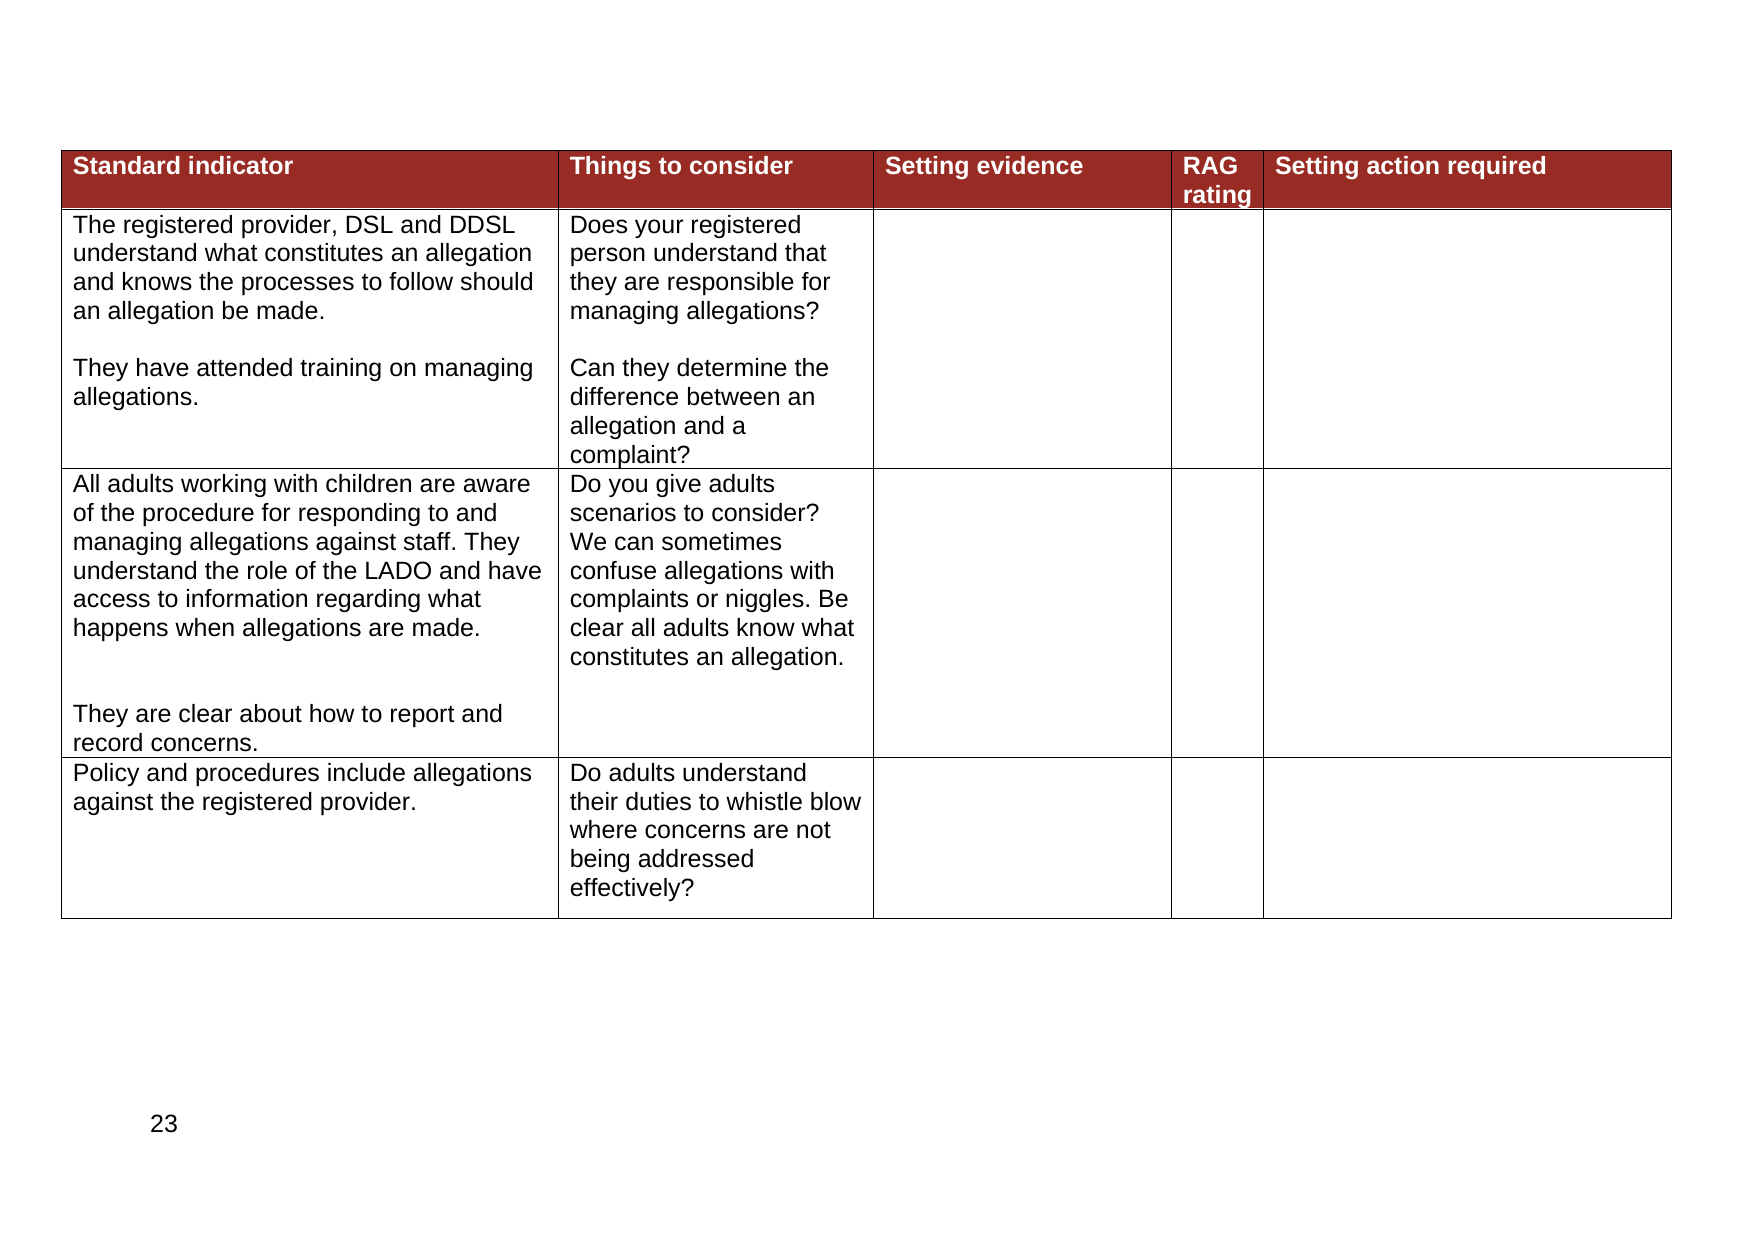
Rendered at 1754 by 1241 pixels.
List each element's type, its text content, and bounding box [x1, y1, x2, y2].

table_cell [874, 758, 1171, 918]
table_header Setting evidence [874, 151, 1171, 208]
table_cell Policy and procedures include allegations against the registered provider. [62, 758, 558, 918]
table_header Standard indicator [62, 151, 558, 208]
table_cell Does your registered person understand that they are responsible for managing allegations? Can they determine the difference between an allegation and a complaint? [559, 210, 873, 468]
table_cell [1172, 758, 1263, 918]
table_header Things to consider [559, 151, 873, 208]
table_cell All adults working with children are aware of the procedure for responding to and managing allegations against staff. They understand the role of the LADO and have access to information regarding what happens when allegations are made. They are clear about how to report and record concerns. [62, 469, 558, 757]
table_cell Do you give adults scenarios to consider? We can sometimes confuse allegations with complaints or niggles. Be clear all adults know what constitutes an allegation. [559, 469, 873, 757]
table_cell [1172, 210, 1263, 468]
table_cell [1264, 469, 1671, 757]
table_header RAG rating [1172, 151, 1263, 208]
table_cell [874, 469, 1171, 757]
table_cell The registered provider, DSL and DDSL understand what constitutes an allegation and knows the processes to follow should an allegation be made. They have attended training on managing allegations. [62, 210, 558, 468]
table_cell Do adults understand their duties to whistle blow where concerns are not being addressed effectively? [559, 758, 873, 918]
table_header Setting action required [1264, 151, 1671, 208]
table_cell [1172, 469, 1263, 757]
table_cell [1264, 210, 1671, 468]
table_cell [1264, 758, 1671, 918]
table_cell [874, 210, 1171, 468]
